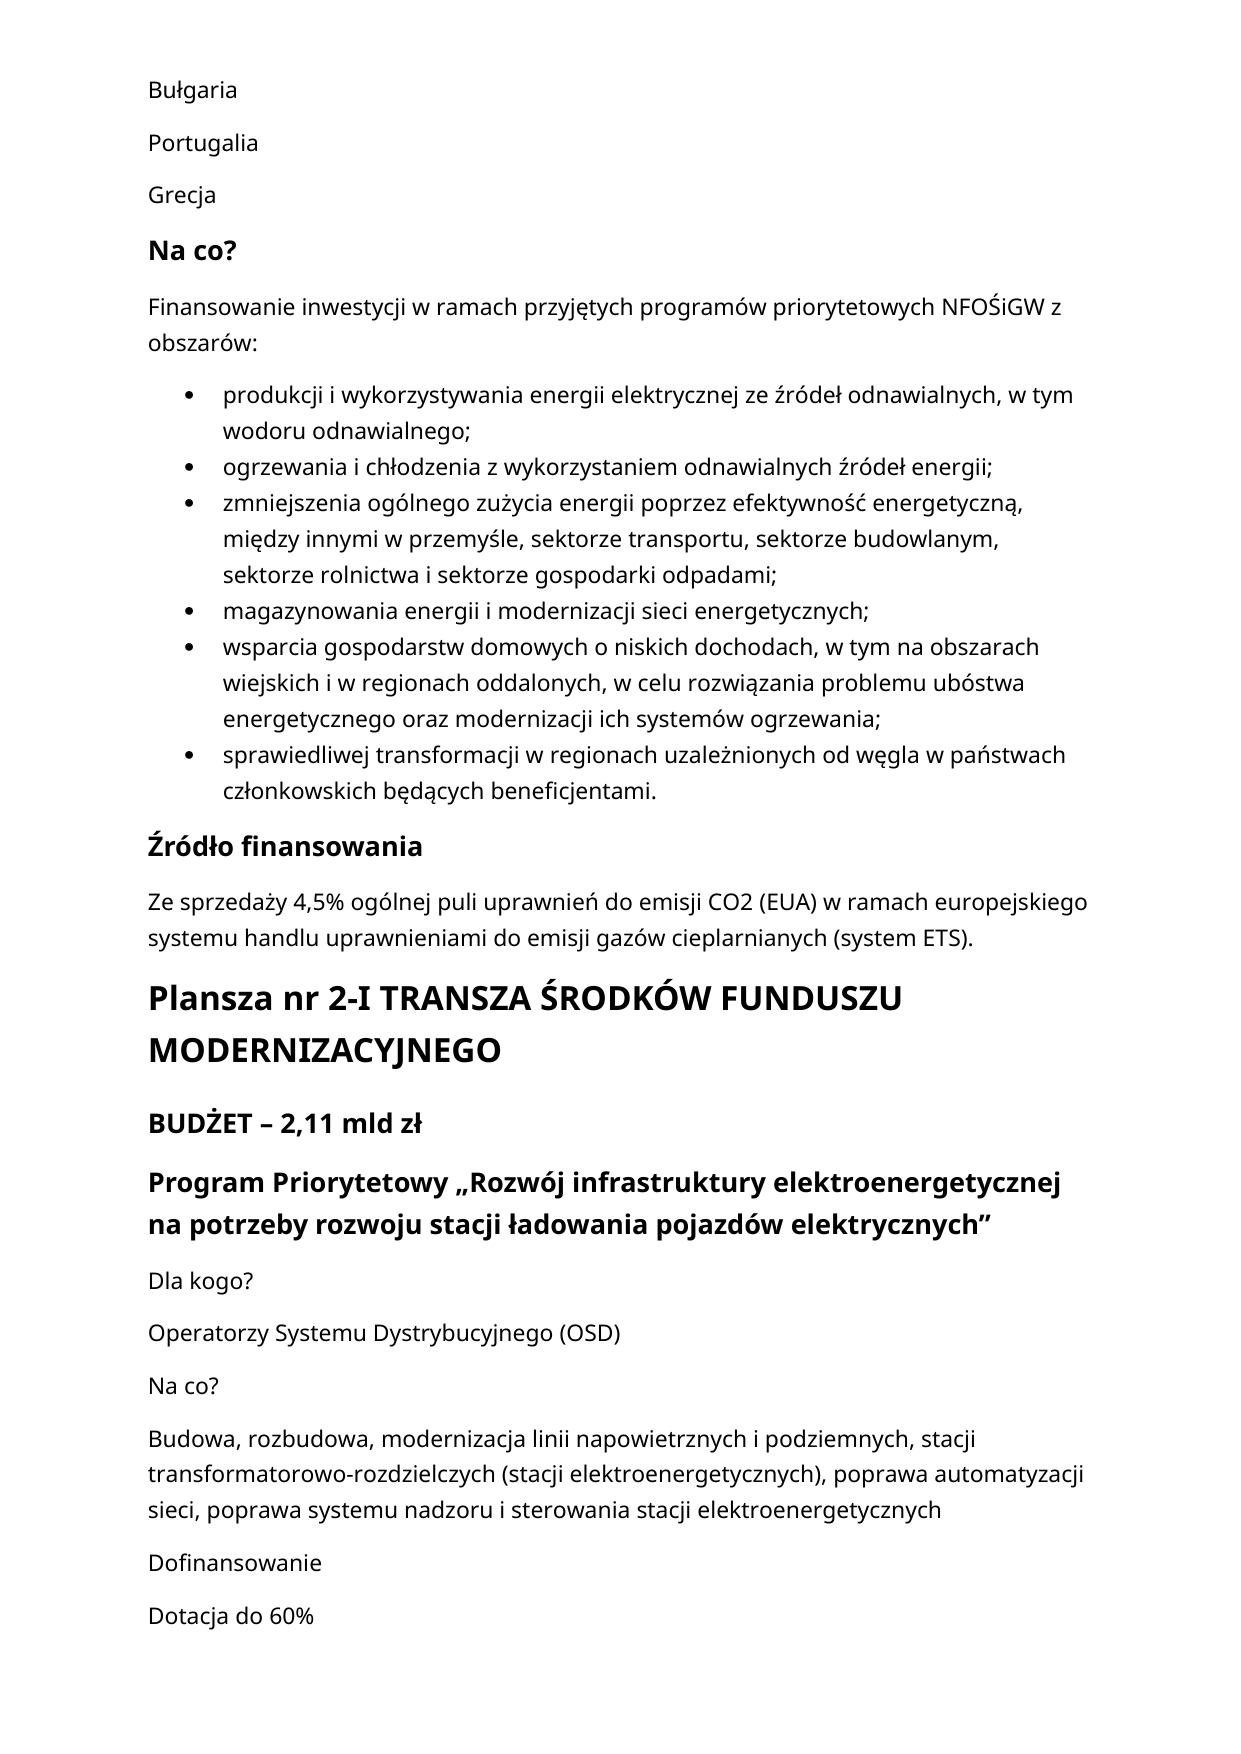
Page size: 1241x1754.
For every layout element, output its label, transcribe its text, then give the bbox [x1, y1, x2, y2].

list magazynowania energii i modernizacji sieci energetycznych; [185, 595, 1093, 626]
list zmniejszenia ogólnego zużycia energii poprzez efektywność energetyczną, między innymi w przemyśle, sektorze transportu, sektorze budowlanym, sektorze rolnictwa i sektorze gospodarki odpadami; [185, 487, 1093, 590]
list wsparcia gospodarstw domowych o niskich dochodach, w tym na obszarach wiejskich i w regionach oddalonych, w celu rozwiązania problemu ubóstwa energetycznego oraz modernizacji ich systemów ogrzewania; [185, 631, 1093, 734]
text Dla kogo? [148, 1265, 1093, 1296]
subtitle Plansza nr 2-I TRANSZA ŚRODKÓW FUNDUSZU MODERNIZACYJNEGO [148, 975, 1093, 1072]
text Ze sprzedaży 4,5% ogólnej puli uprawnień do emisji CO2 (EUA) w ramach europejskiego systemu handlu uprawnieniami do emisji gazów cieplarnianych (system ETS). [148, 886, 1093, 953]
subtitle Źródło finansowania [148, 827, 1093, 864]
list produkcji i wykorzystywania energii elektrycznej ze źródeł odnawialnych, w tym wodoru odnawialnego; [185, 379, 1093, 446]
text Finansowanie inwestycji w ramach przyjętych programów priorytetowych NFOŚiGW z obszarów: [148, 291, 1093, 358]
text Dofinansowanie [148, 1547, 1093, 1578]
subtitle Na co? [148, 232, 1093, 268]
text Operatorzy Systemu Dystrybucyjnego (OSD) [148, 1317, 1093, 1348]
text Bułgaria [148, 74, 1093, 105]
text Grecja [148, 179, 1093, 210]
subtitle BUDŻET – 2,11 mld zł [148, 1104, 1093, 1141]
list ogrzewania i chłodzenia z wykorzystaniem odnawialnych źródeł energii; [185, 451, 1093, 482]
text Na co? [148, 1370, 1093, 1401]
subtitle Program Priorytetowy „Rozwój infrastruktury elektroenergetycznej na potrzeby rozwoju stacji ładowania pojazdów elektrycznych” [148, 1163, 1093, 1242]
text Portugalia [148, 126, 1093, 158]
list sprawiedliwej transformacji w regionach uzależnionych od węgla w państwach członkowskich będących beneficjentami. [185, 739, 1093, 806]
text Dotacja do 60% [148, 1599, 1093, 1631]
text Budowa, rozbudowa, modernizacja linii napowietrznych i podziemnych, stacji transformatorowo-rozdzielczych (stacji elektroenergetycznych), poprawa automatyzacji sieci, poprawa systemu nadzoru i sterowania stacji elektroenergetycznych [148, 1422, 1093, 1526]
